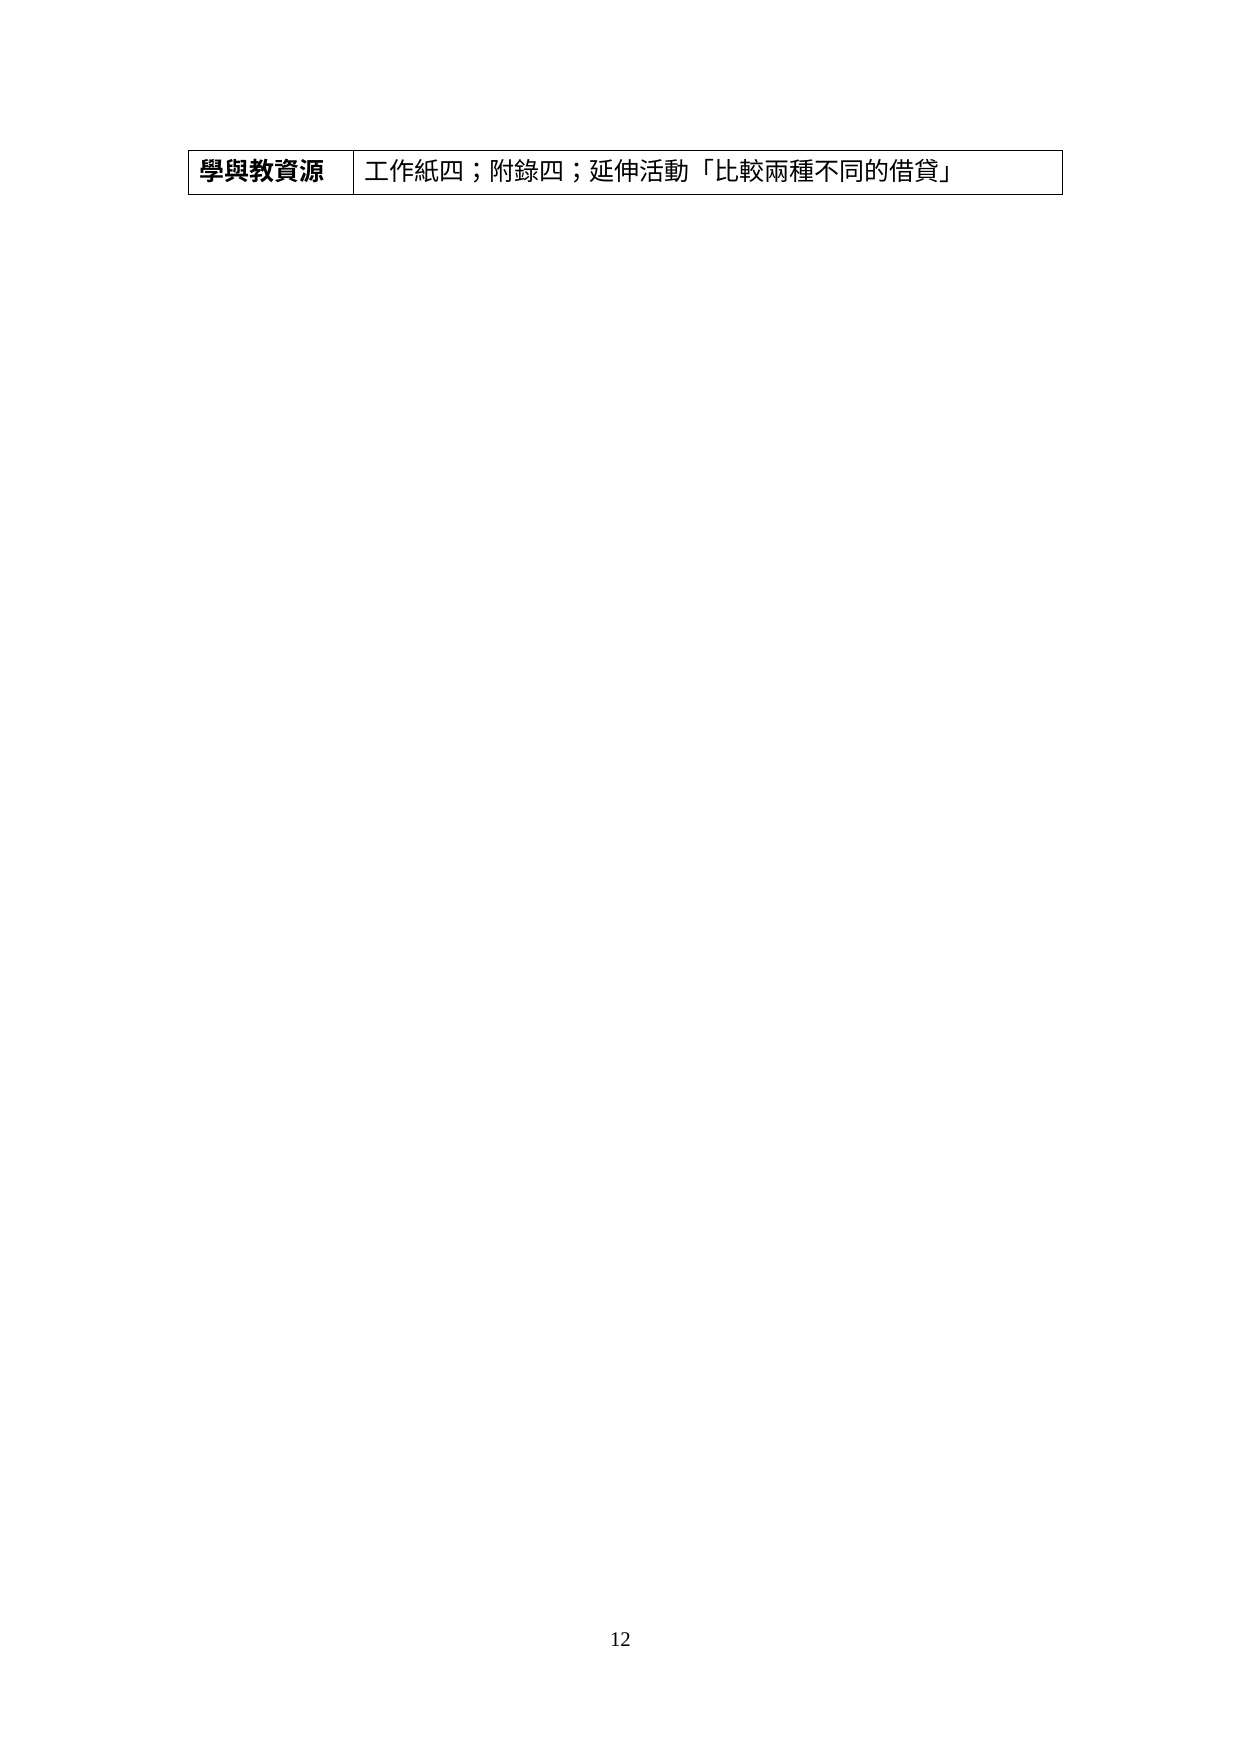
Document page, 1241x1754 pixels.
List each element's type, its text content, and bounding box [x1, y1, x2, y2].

table_cell 工作紙四；附錄四；延伸活動「比較兩種不同的借貸」 [354, 151, 1062, 194]
table_cell 學與教資源 [189, 151, 353, 194]
